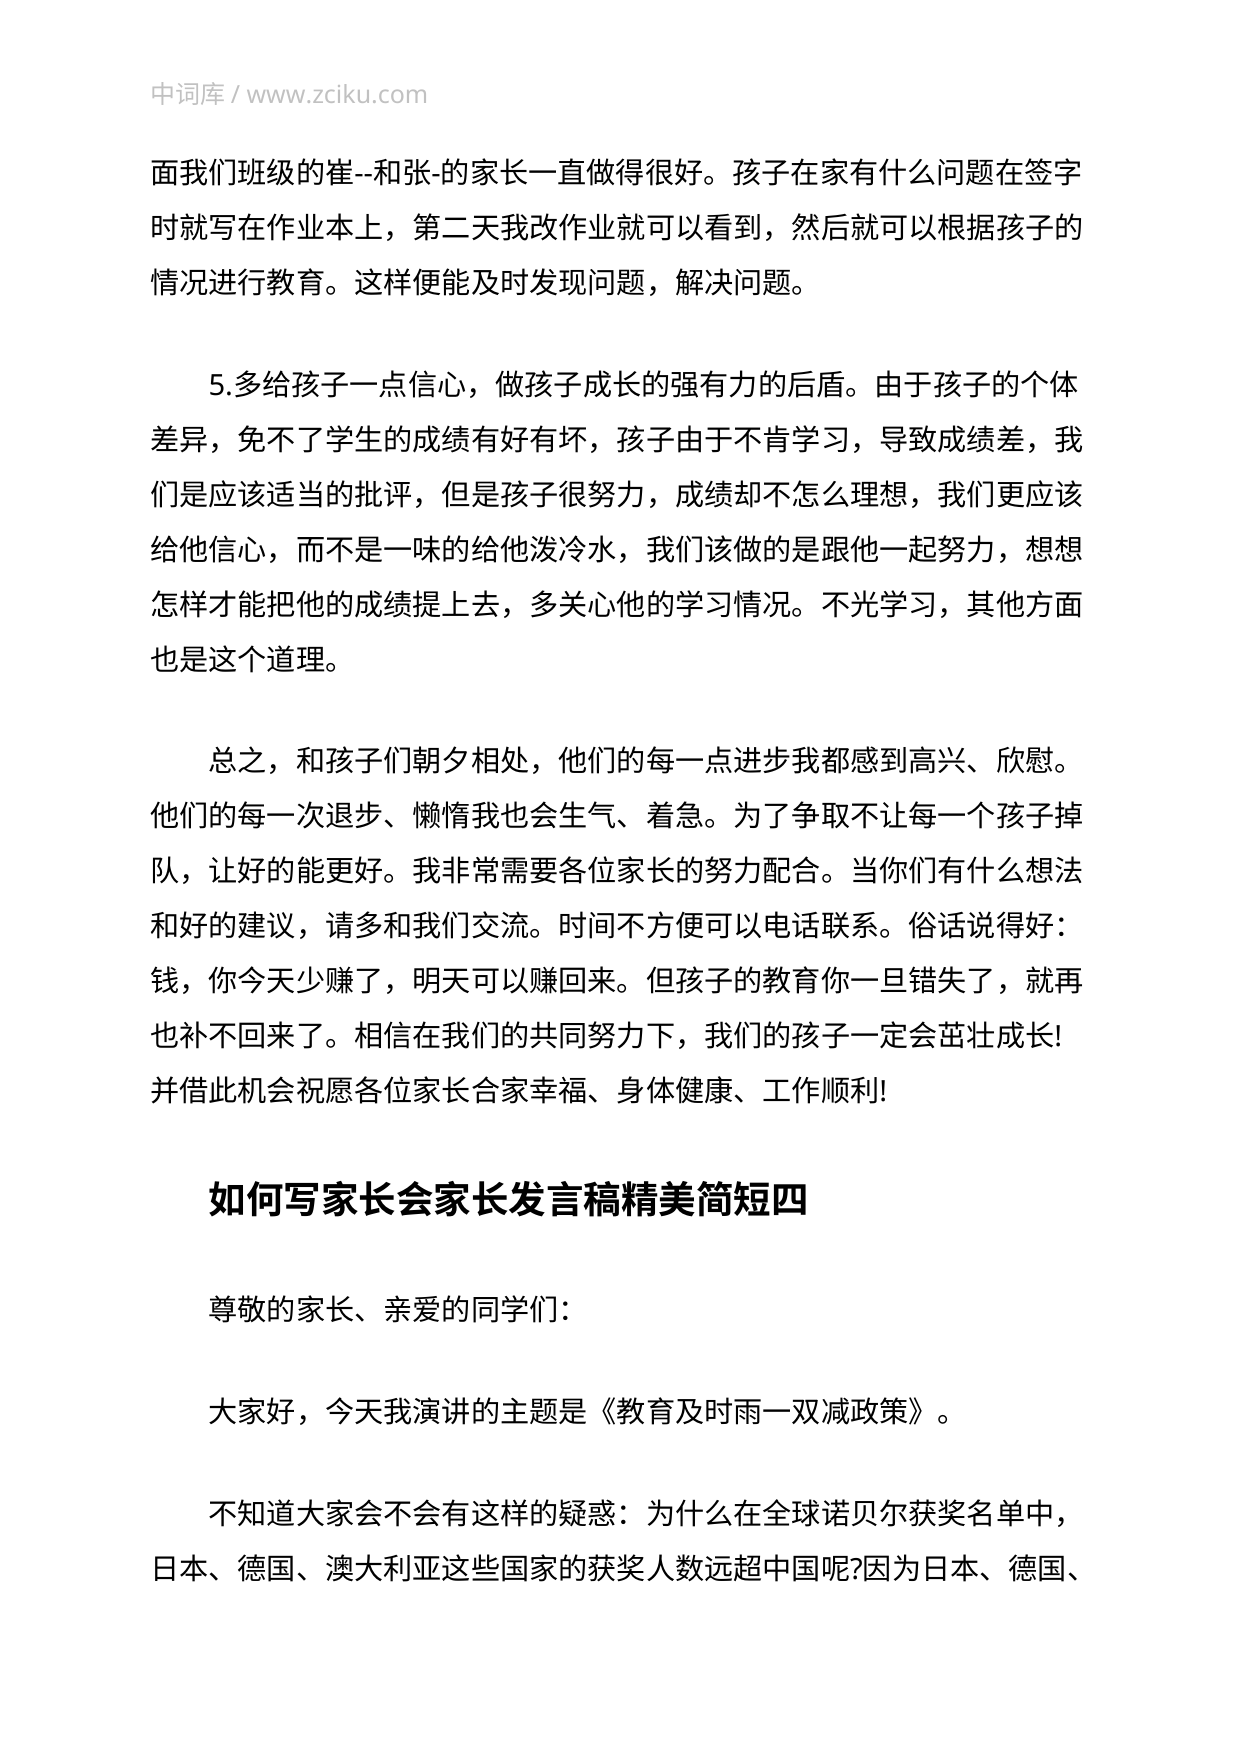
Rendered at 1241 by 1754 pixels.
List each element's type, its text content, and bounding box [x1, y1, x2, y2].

text 5.多给孩子一点信心，做孩子成长的强有力的后盾。由于孩子的个体差异，免不了学生的成绩有好有坏，孩子由于不肯学习，导致成绩差，我们是应该适当的批评，但是孩子很努力，成绩却不怎么理想，我们更应该给他信心，而不是一味的给他泼冷水，我们该做的是跟他一起努力，想想怎样才能把他的成绩提上去，多关心他的学习情况。不光学习，其他方面也是这个道理。 [150, 362, 1090, 678]
text 尊敬的家长、亲爱的同学们： [150, 1287, 1090, 1329]
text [150, 1490, 1090, 1588]
text 总之，和孩子们朝夕相处，他们的每一点进步我都感到高兴、欣慰。他们的每一次退步、懒惰我也会生气、着急。为了争取不让每一个孩子掉队，让好的能更好。我非常需要各位家长的努力配合。当你们有什么想法和好的建议，请多和我们交流。时间不方便可以电话联系。俗话说得好：钱，你今天少赚了，明天可以赚回来。但孩子的教育你一旦错失了，就再也补不回来了。相信在我们的共同努力下，我们的孩子一定会茁壮成长!并借此机会祝愿各位家长合家幸福、身体健康、工作顺利! [150, 738, 1090, 1110]
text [150, 150, 1090, 302]
text 大家好，今天我演讲的主题是《教育及时雨一双减政策》。 [150, 1389, 1090, 1431]
text 如何写家长会家长发言稿精美简短四 [150, 1169, 1090, 1224]
